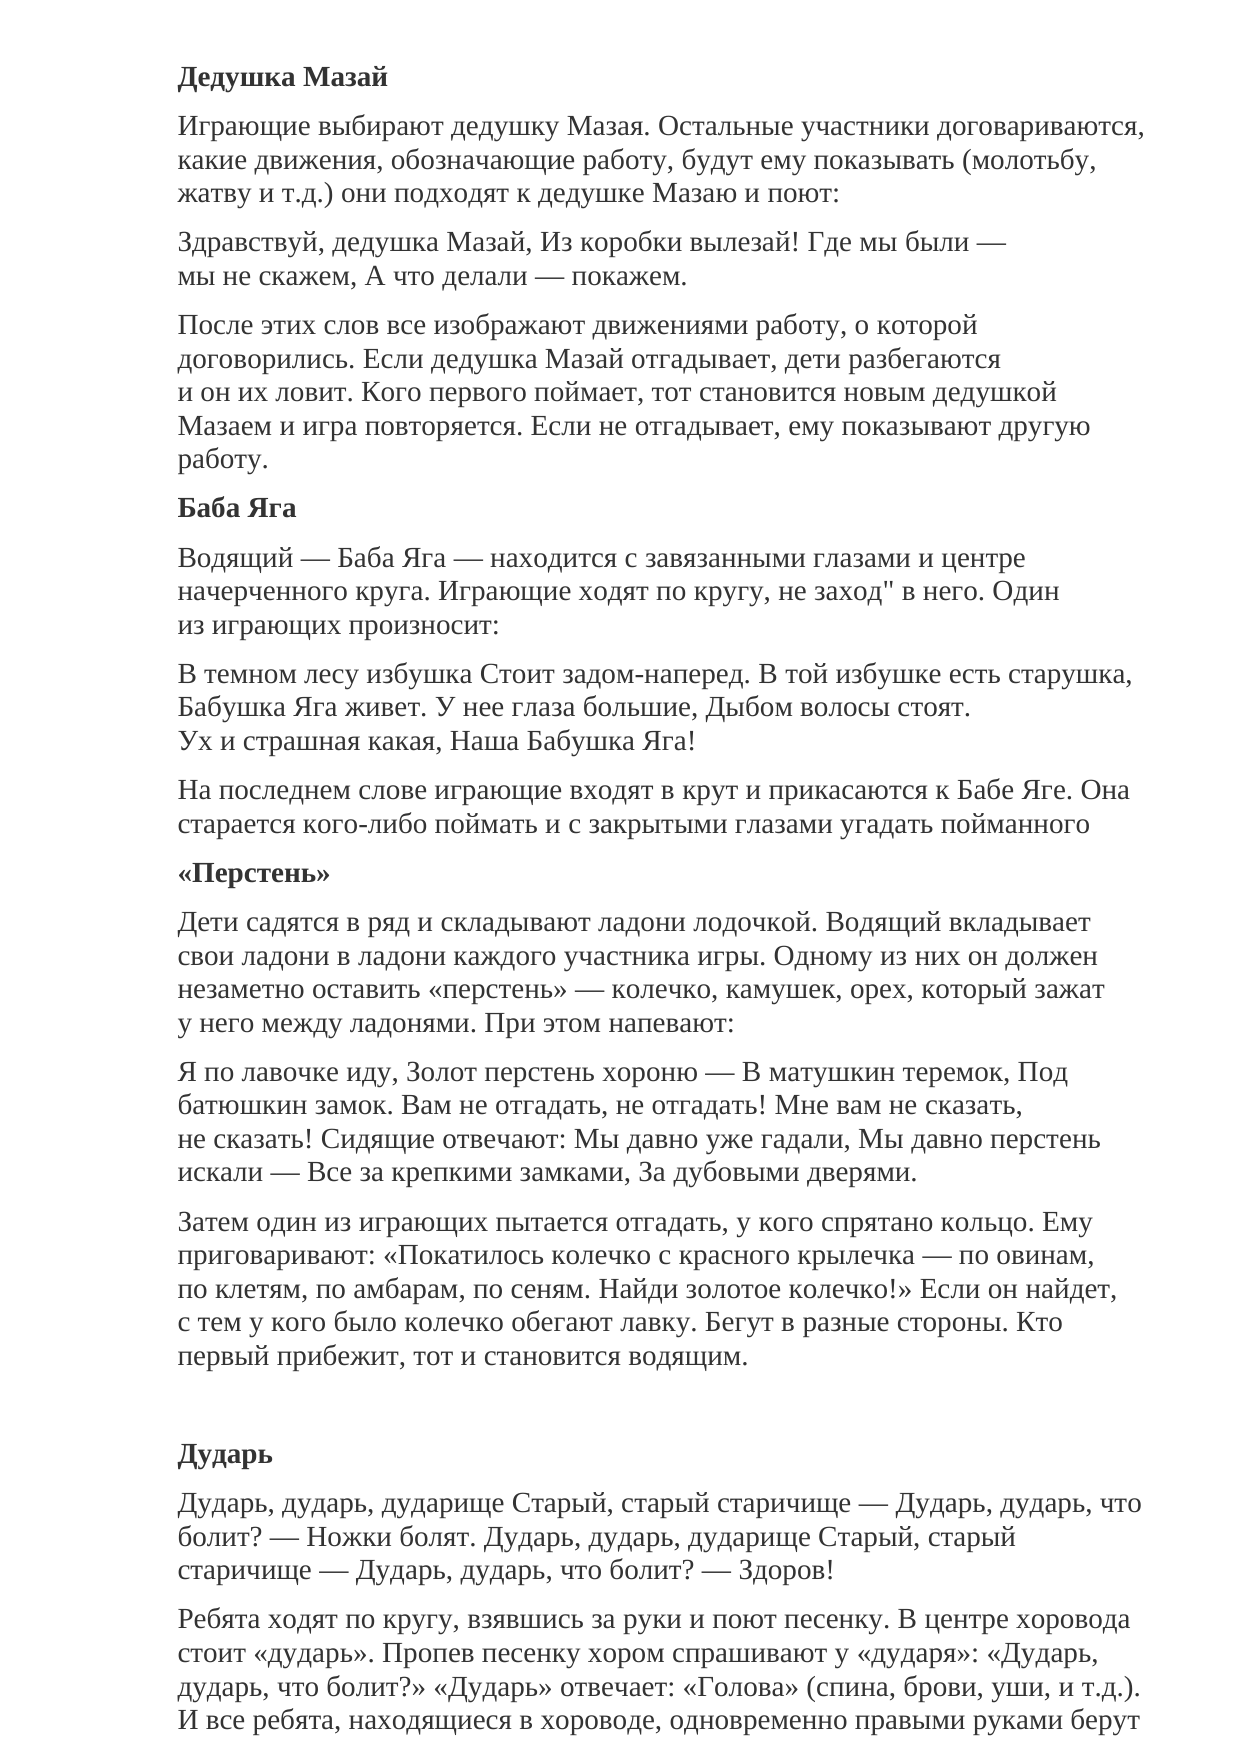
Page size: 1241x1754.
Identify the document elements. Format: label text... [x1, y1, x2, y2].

text Водящий — Баба Яга — находится с завязанными глазами и центре начерченного круга. Играющие ходят по кругу, не заход" в него. Один из играющих произносит: [177, 540, 1152, 640]
text Затем один из играющих пытается отгадать, у кого спрятано кольцо. Ему приговаривают: «Покатилось колечко с красного крылечка — по овинам, по клетям, по амбарам, по сеням. Найди золотое колечко!» Если он найдет, с тем у кого было колечко обегают лавку. Бегут в разные стороны. Кто первый прибежит, тот и становится водящим. [177, 1204, 1152, 1371]
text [177, 1602, 1152, 1736]
text «Перстень» [177, 855, 1152, 888]
text Дети садятся в ряд и складывают ладони лодочкой. Водящий вкладывает свои ладони в ладони каждого участника игры. Одному из них он должен незаметно оставить «перстень» — колечко, камушек, орех, который зажат у него между ладонями. При этом напевают: [177, 904, 1152, 1038]
text Баба Яга [177, 491, 1152, 524]
text На последнем слове играющие входят в крут и прикасаются к Бабе Яге. Она старается кого-либо поймать и с закрытыми глазами угадать пойманного [177, 772, 1152, 839]
text После этих слов все изображают движениями работу, о которой договорились. Если дедушка Мазай отгадывает, дети разбегаются и он их ловит. Кого первого поймает, тот становится новым дедушкой Мазаем и игра повторяется. Если не отгадывает, ему показывают другую работу. [177, 307, 1152, 475]
text Играющие выбирают дедушку Мазая. Остальные участники договариваются, какие движения, обозначающие работу, будут ему показывать (молотьбу, жатву и т.д.) они подходят к дедушке Мазаю и поют: [177, 108, 1152, 209]
text Дударь, дударь, дударище Старый, старый старичище — Дударь, дударь, что болит? — Ножки болят. Дударь, дударь, дударище Старый, старый старичище — Дударь, дударь, что болит? — Здоров! [177, 1485, 1152, 1586]
text Дударь [177, 1436, 1152, 1470]
text В темном лесу избушка Стоит задом-наперед. В той избушке есть старушка, Бабушка Яга живет. У нее глаза большие, Дыбом волосы стоят. Ух и страшная какая, Наша Бабушка Яга! [177, 656, 1152, 757]
text Здравствуй, дедушка Мазай, Из коробки вылезай! Где мы были — мы не скажем, А что делали — покажем. [177, 224, 1152, 292]
text Дедушка Мазай [177, 59, 1152, 93]
text Я по лавочке иду, Золот перстень хороню — В матушкин теремок, Под батюшкин замок. Вам не отгадать, не отгадать! Мне вам не сказать, не сказать! Сидящие отвечают: Мы давно уже гадали, Мы давно перстень искали — Все за крепкими замками, За дубовыми дверями. [177, 1054, 1152, 1188]
